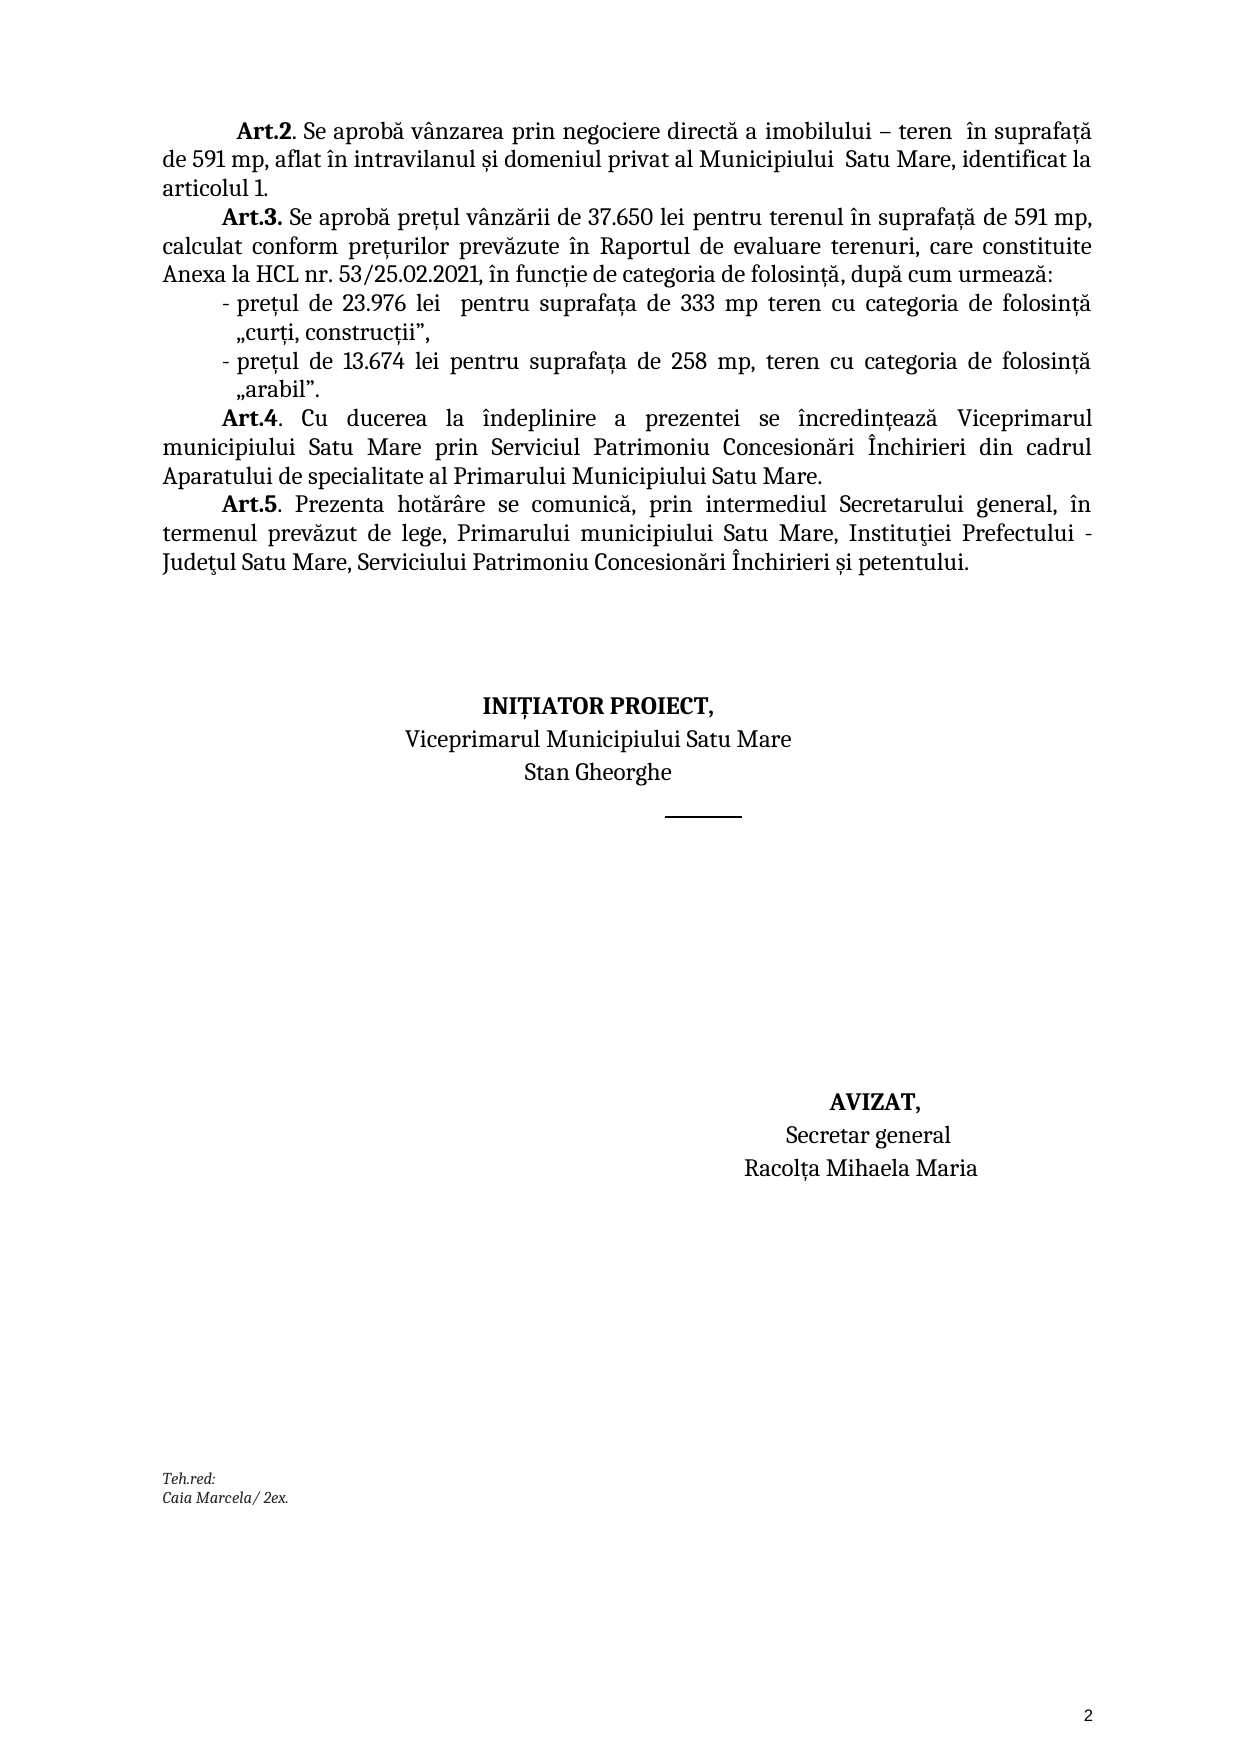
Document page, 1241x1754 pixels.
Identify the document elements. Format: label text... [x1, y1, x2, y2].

text Teh.red: [162, 1469, 1093, 1488]
text Stan Gheorghe [162, 758, 975, 786]
list prețul de 13.674 lei pentru suprafața de 258 mp, teren cu categoria de folosință „arabil”. [222, 347, 1093, 404]
text Secretar general [162, 1121, 1093, 1150]
text Art.5. Prezenta hotărâre se comunică, prin intermediul Secretarului general, în termenul prevăzut de lege, Primarului municipiului Satu Mare, Instituţiei Prefectului - Judeţul Satu Mare, Serviciului Patrimoniu Concesionări Închirieri și petentului. [162, 490, 1093, 577]
text Art.4. Cu ducerea la îndeplinire a prezentei se încredințează Viceprimarul municipiului Satu Mare prin Serviciul Patrimoniu Concesionări Închirieri din cadrul Aparatului de specialitate al Primarului Municipiului Satu Mare. [162, 404, 1093, 490]
text Art.2. Se aprobă vânzarea prin negociere directă a imobilului – teren în suprafață de 591 mp, aflat în intravilanul și domeniul privat al Municipiului Satu Mare, identificat la articolul 1. [162, 117, 1093, 203]
text Viceprimarul Municipiului Satu Mare [162, 725, 975, 753]
text Art.3. Se aprobă prețul vânzării de 37.650 lei pentru terenul în suprafață de 591 mp, calculat conform prețurilor prevăzute în Raportul de evaluare terenuri, care constituite Anexa la HCL nr. 53/25.02.2021, în funcție de categoria de folosință, după cum urmează: [162, 203, 1093, 289]
text AVIZAT, [162, 1088, 1093, 1117]
text INIȚIATOR PROIECT, [162, 692, 975, 720]
text Caia Marcela/ 2ex. [162, 1488, 1093, 1507]
list prețul de 23.976 lei pentru suprafața de 333 mp teren cu categoria de folosință „curți, construcții”, [222, 289, 1093, 347]
text Racolța Mihaela Maria [162, 1154, 1093, 1183]
